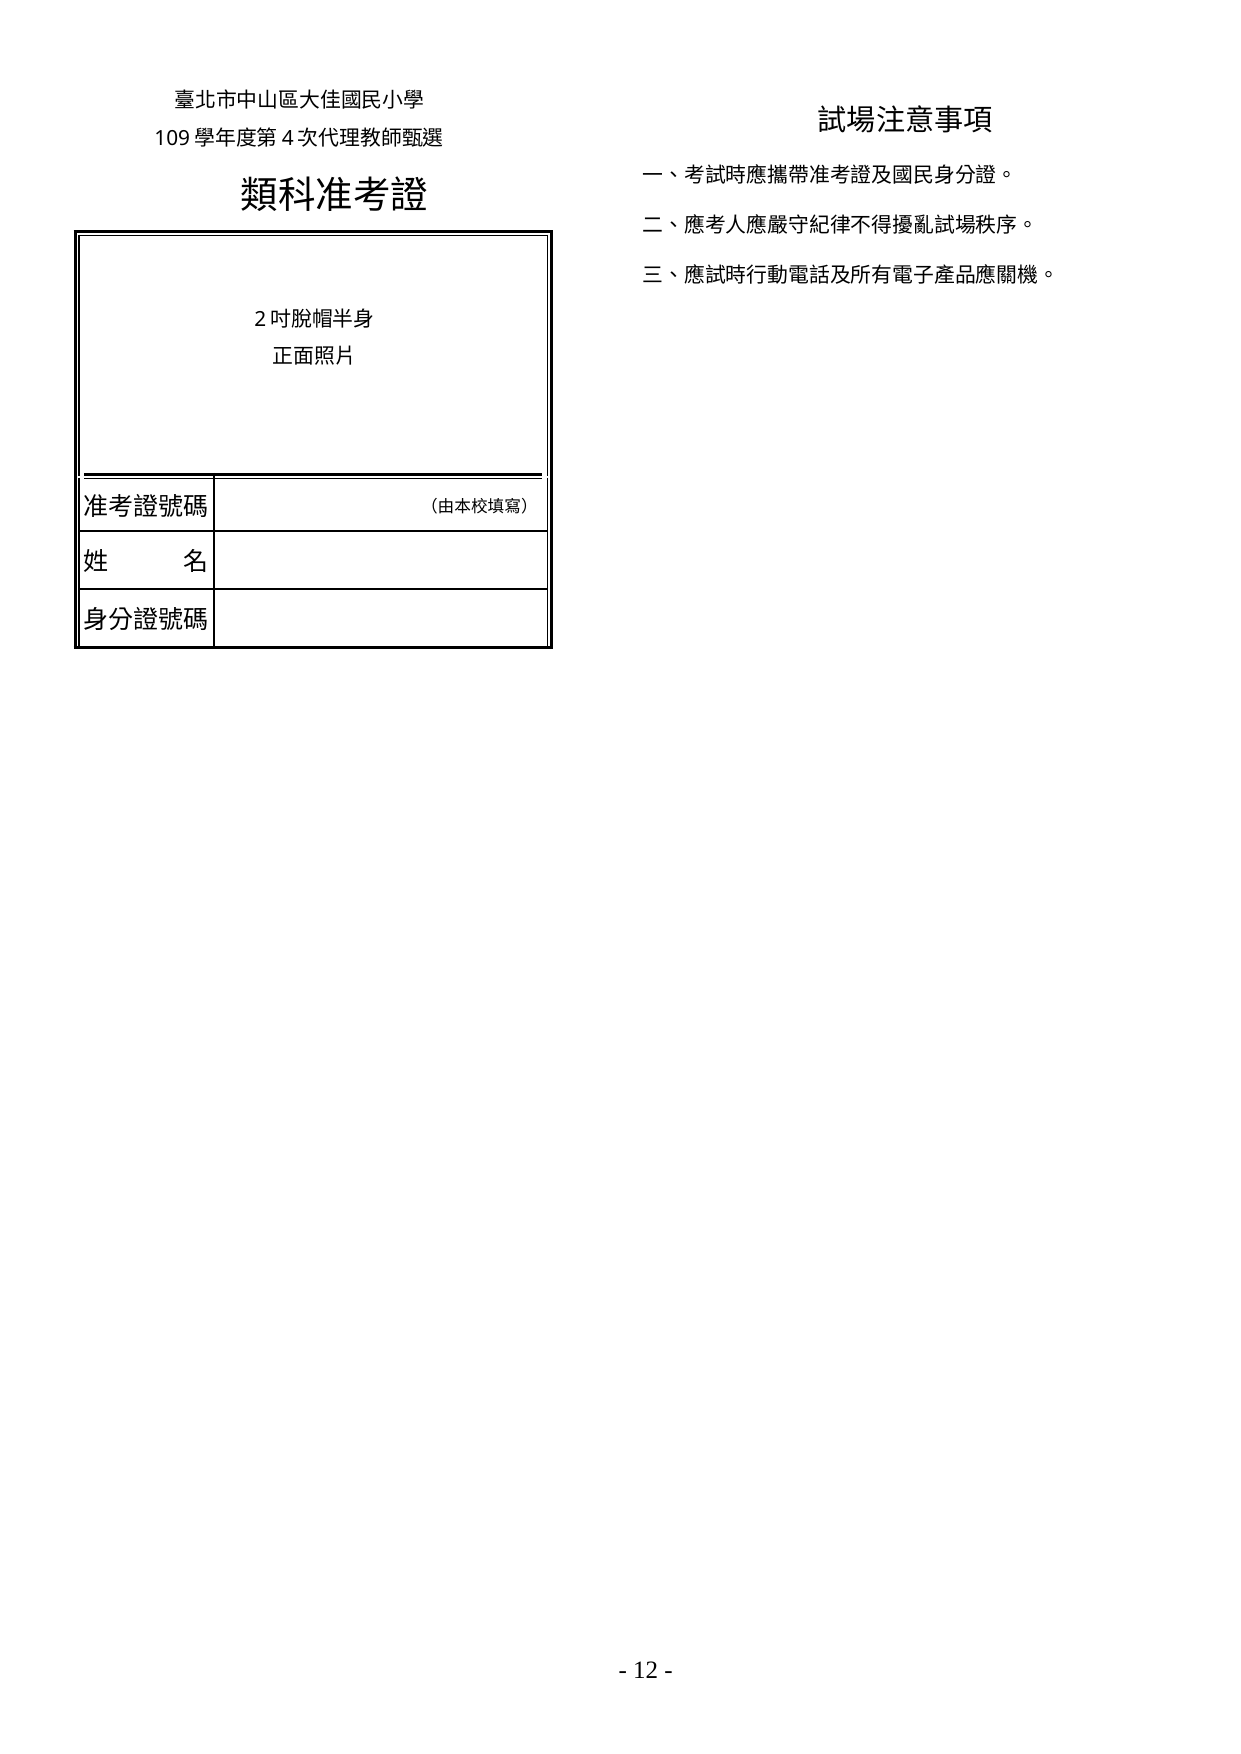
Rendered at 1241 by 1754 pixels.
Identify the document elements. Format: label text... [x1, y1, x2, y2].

text 試場注意事項 [642, 80, 1168, 155]
table_cell [215, 532, 547, 588]
text 二、應考人應嚴守紀律不得擾亂試場秩序。 [642, 205, 1169, 242]
table_cell 准考證號碼 [77, 473, 213, 530]
text 三、應試時行動電話及所有電子產品應關機。 [642, 255, 1169, 292]
table_cell 姓 名 [80, 532, 213, 588]
text 臺北市中山區大佳國民小學 [71, 80, 598, 117]
text 109學年度第4次代理教師甄選 [71, 117, 598, 155]
text 類科准考證 [71, 155, 598, 230]
table_cell [215, 590, 547, 646]
text 一、考試時應攜帶准考證及國民身分證。 [642, 155, 1169, 192]
table_cell （由本校填寫） [215, 473, 550, 530]
table_cell 身分證號碼 [80, 590, 213, 646]
table_header 2吋脫帽半身 正面照片 [80, 236, 547, 473]
